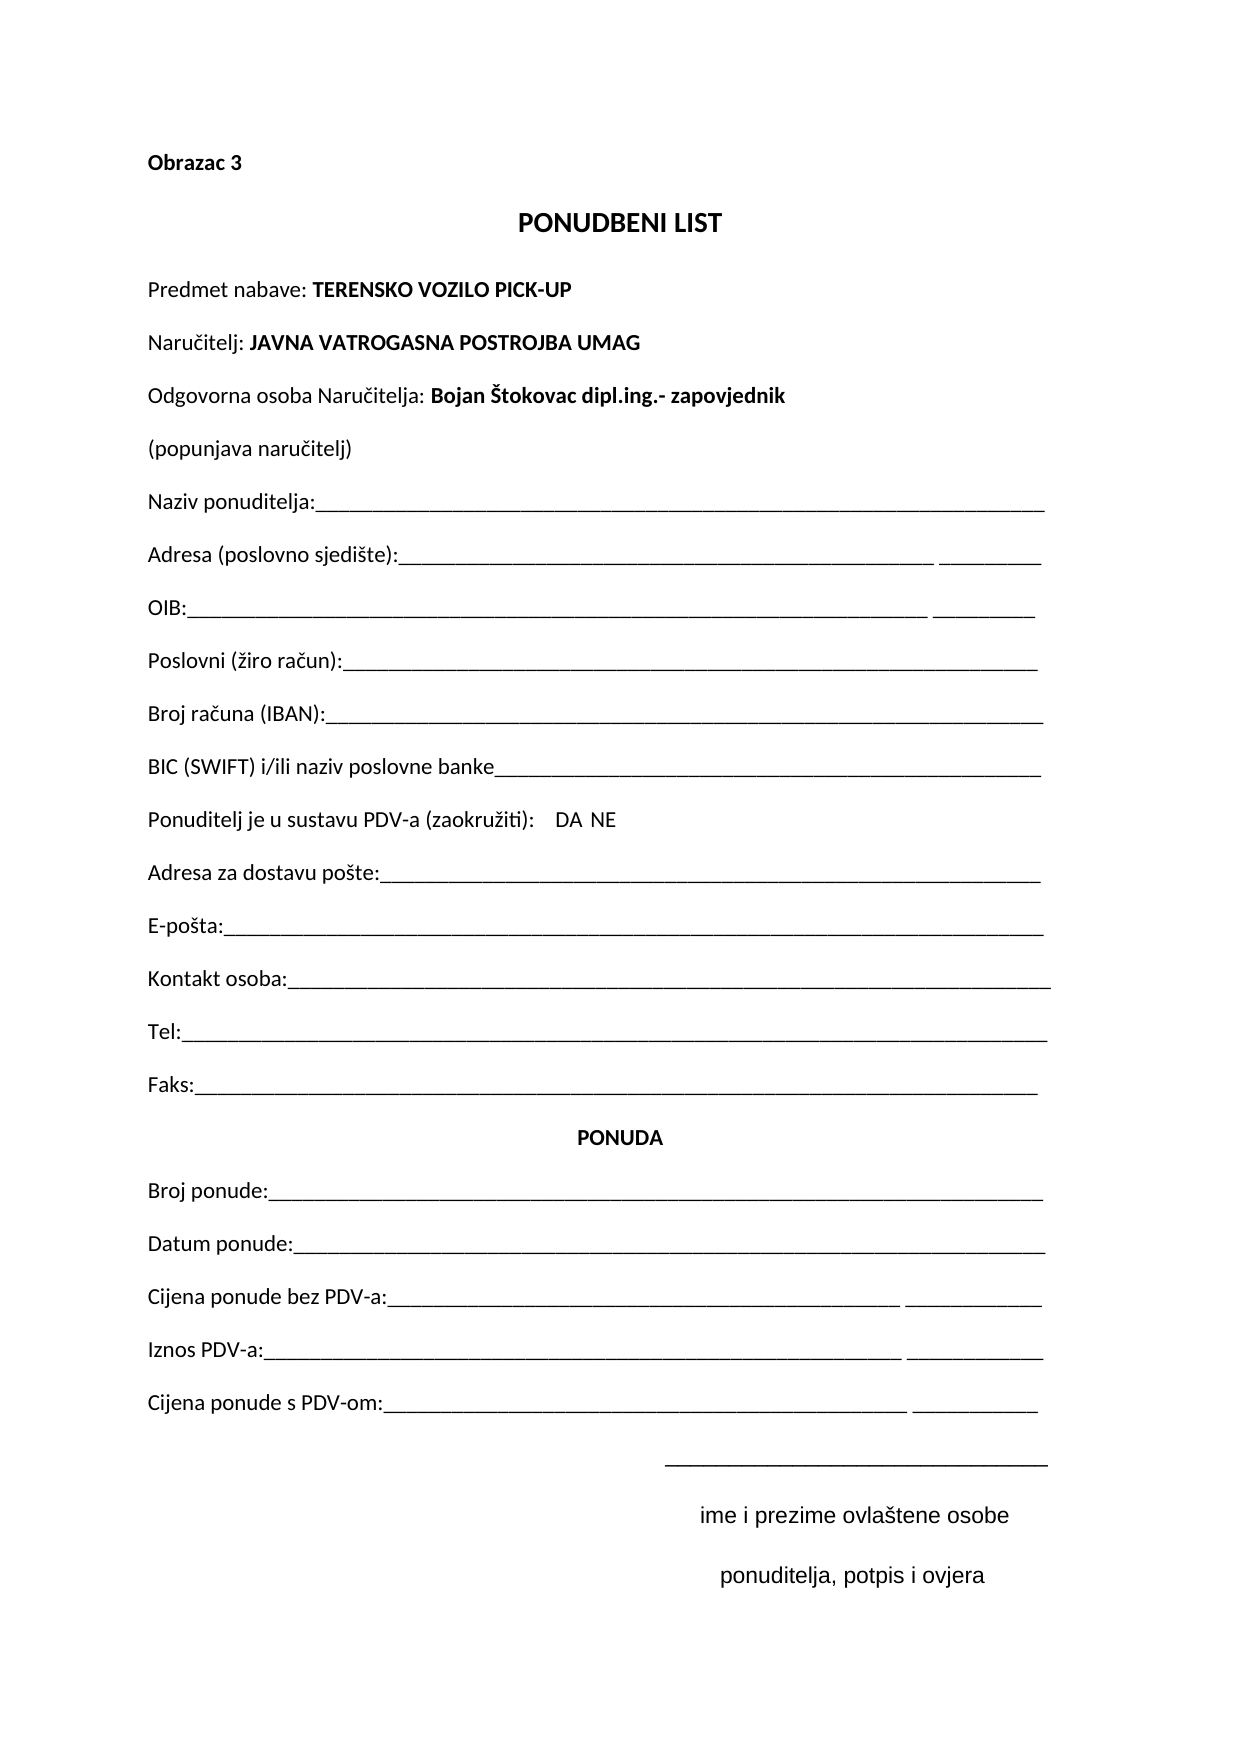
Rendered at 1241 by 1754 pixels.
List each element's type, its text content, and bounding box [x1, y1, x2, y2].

text Tel:____________________________________________________________________________ [148, 1017, 1093, 1045]
text Odgovorna osoba Naručitelja: Bojan Štokovac dipl.ing.- zapovjednik [148, 381, 1093, 409]
text Ponuditelj je u sustavu PDV-a (zaokružiti): DA NE [148, 805, 1093, 833]
text OIB:_________________________________________________________________ _________ [148, 593, 1093, 621]
text Iznos PDV-a:________________________________________________________ ____________ [148, 1335, 1093, 1363]
text PONUDBENI LIST [148, 204, 1093, 239]
text Predmet nabave: TERENSKO VOZILO PICK-UP [148, 275, 1093, 303]
text Datum ponude:__________________________________________________________________ [148, 1229, 1093, 1257]
text Naziv ponuditelja:________________________________________________________________ [148, 487, 1093, 515]
text Poslovni (žiro račun):_____________________________________________________________ [148, 646, 1093, 674]
text Kontakt osoba:___________________________________________________________________ [148, 964, 1093, 992]
text Broj ponude:____________________________________________________________________ [148, 1176, 1093, 1204]
text Adresa za dostavu pošte:__________________________________________________________ [148, 858, 1093, 886]
text ______________________________ [665, 1441, 1088, 1468]
text (popunjava naručitelj) [148, 434, 1093, 462]
text Cijena ponude s PDV-om:______________________________________________ ___________ [148, 1388, 1093, 1416]
text Faks:__________________________________________________________________________ [148, 1070, 1093, 1098]
text Naručitelj: JAVNA VATROGASNA POSTROJBA UMAG [148, 328, 1093, 356]
text Adresa (poslovno sjedište):_______________________________________________ _________ [148, 540, 1093, 568]
text ime i prezime ovlaštene osobe [673, 1502, 1037, 1528]
text Broj računa (IBAN):_______________________________________________________________ [148, 699, 1093, 727]
text ponuditelja, potpis i ovjera [686, 1562, 1018, 1588]
text BIC (SWIFT) i/ili naziv poslovne banke________________________________________________ [148, 752, 1093, 780]
text E-pošta:________________________________________________________________________ [148, 911, 1093, 939]
text PONUDA [148, 1123, 1093, 1151]
text Cijena ponude bez PDV-a:_____________________________________________ ____________ [148, 1282, 1093, 1310]
text Obrazac 3 [148, 148, 1093, 176]
